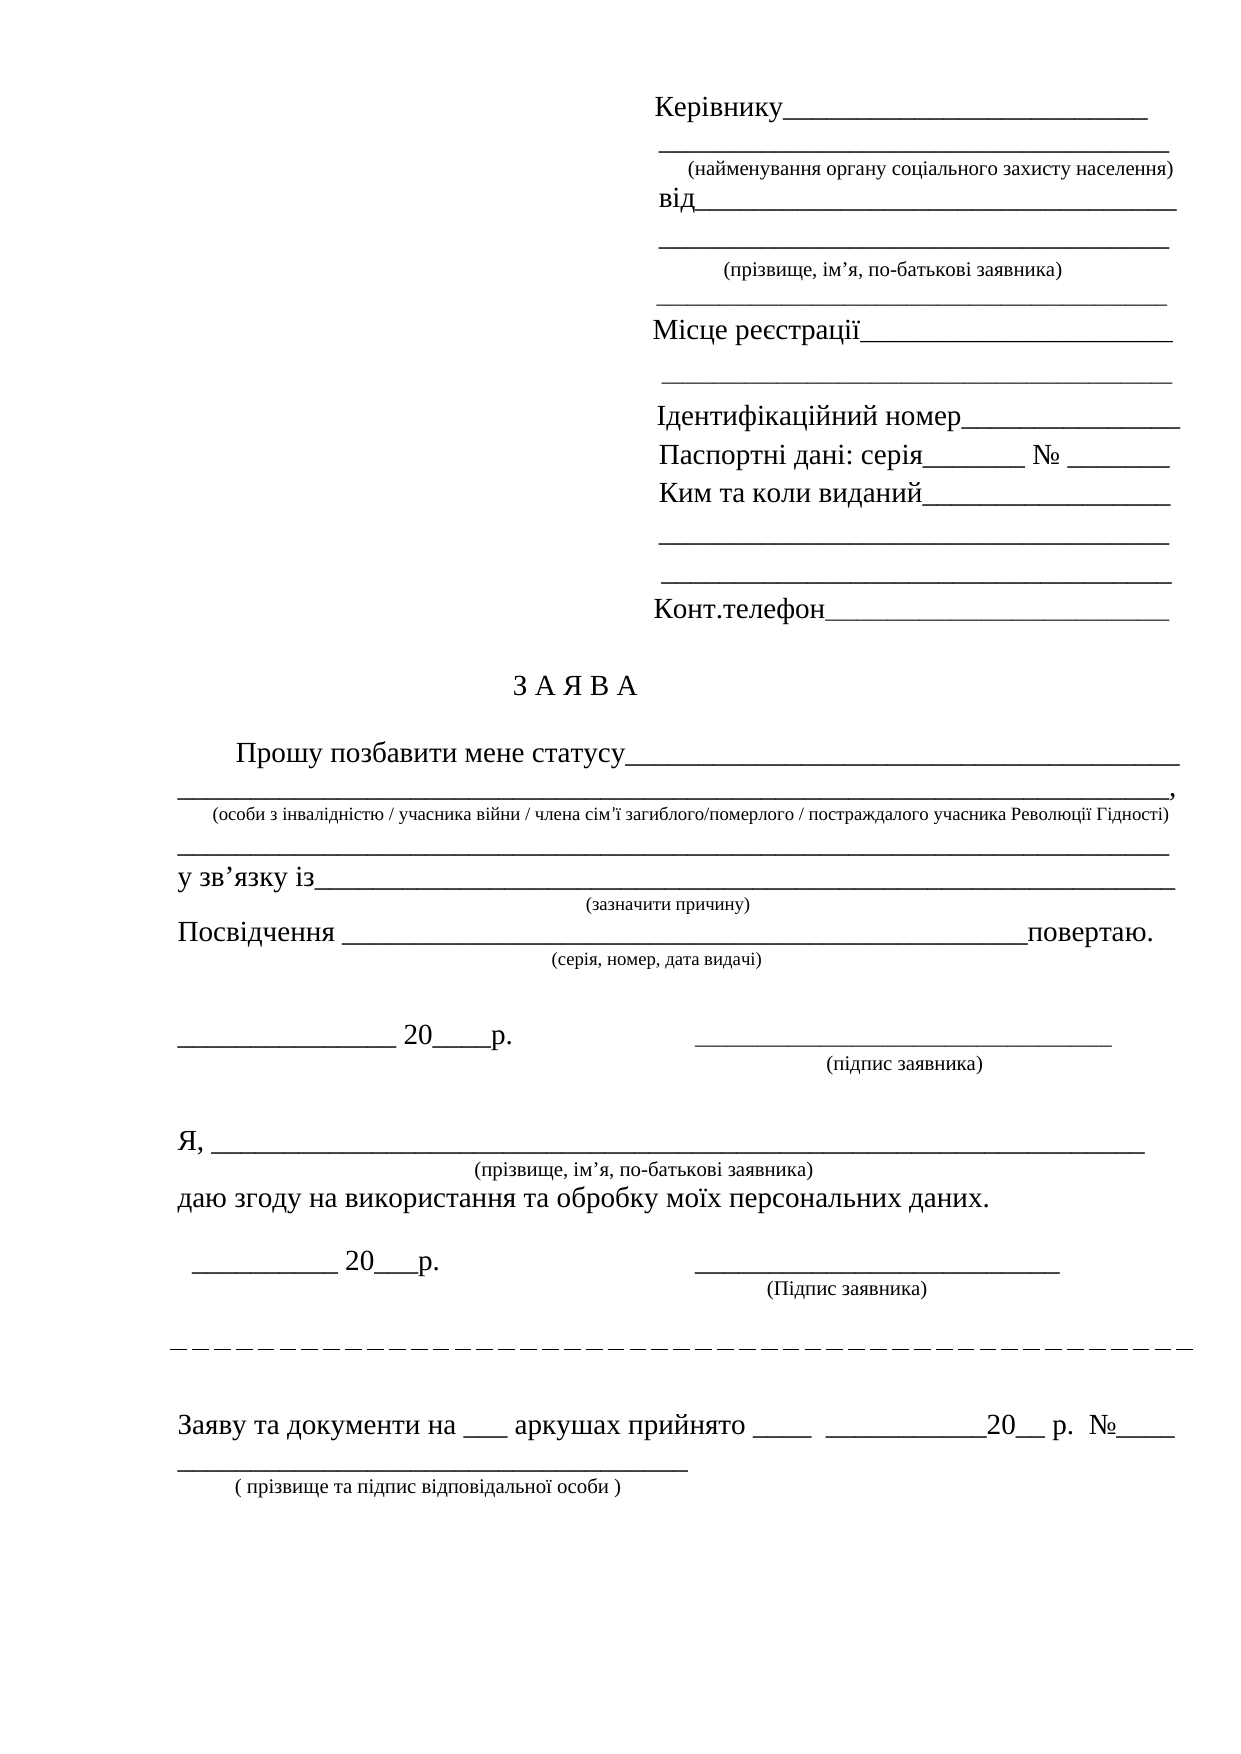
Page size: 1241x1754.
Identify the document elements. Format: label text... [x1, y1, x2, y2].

text ____________________________________________________________________ [177, 825, 1181, 859]
text (серія, номер, дата видачі) [177, 947, 1181, 969]
text Керівнику_________________________ [177, 89, 1181, 122]
text Я, ________________________________________________________________ [177, 1123, 1181, 1156]
text від_________________________________ [177, 180, 1181, 213]
text ___________________________________ [177, 1441, 1181, 1474]
text (зазначити причину) [177, 892, 1181, 914]
text ( прізвище та підпис відповідальної особи ) [177, 1474, 1181, 1498]
text ___________________________________ [177, 514, 1181, 548]
text _________________________________________________ [177, 362, 1181, 386]
text З А Я В А [177, 668, 1181, 702]
text ___________________________________ [177, 218, 1181, 252]
text (прізвище, ім’я, по-батькові заявника) [177, 257, 1181, 281]
text (прізвище, ім’я, по-батькові заявника) [177, 1156, 1181, 1181]
text Ким та коли виданий_________________ [177, 476, 1181, 509]
text (найменування органу соціального захисту населення) [177, 156, 1181, 180]
text __________ 20___р. _________________________ [177, 1243, 1181, 1276]
text Ідентифікаційний номер_______________ [177, 398, 1181, 432]
text _________________________________________________ [177, 284, 1181, 308]
text Заяву та документи на ___ аркушах прийнято ____ ___________20__ р. №____ [177, 1407, 1181, 1441]
text Посвідчення _______________________________________________повертаю. [177, 914, 1181, 947]
text (підпис заявника) [177, 1051, 1181, 1075]
text Місце реєстрації_________________________ [177, 312, 1181, 346]
text _______________ 20____р. ________________________________________ [177, 1017, 1181, 1051]
text ___________________________________ [177, 122, 1181, 156]
text даю згоду на використання та обробку моїх персональних даних. [177, 1181, 1181, 1214]
text Паспортні дані: серія_______ № _______ [177, 437, 1181, 471]
table_header [170, 1349, 1196, 1374]
text (Підпис заявника) [177, 1276, 1181, 1300]
text Конт.телефон_________________________________ [177, 591, 1181, 625]
text ____________________________________________________________________, [177, 769, 1181, 802]
text (особи з інвалідністю / учасника війни / члена сім’ї загиблого/померлого / постраждалого учасника Революції Гідності) [133, 802, 1181, 825]
text Прошу позбавити мене статусу______________________________________ [177, 735, 1181, 769]
text ___________________________________ [177, 553, 1181, 586]
text у зв’язку із___________________________________________________________ [177, 859, 1181, 892]
